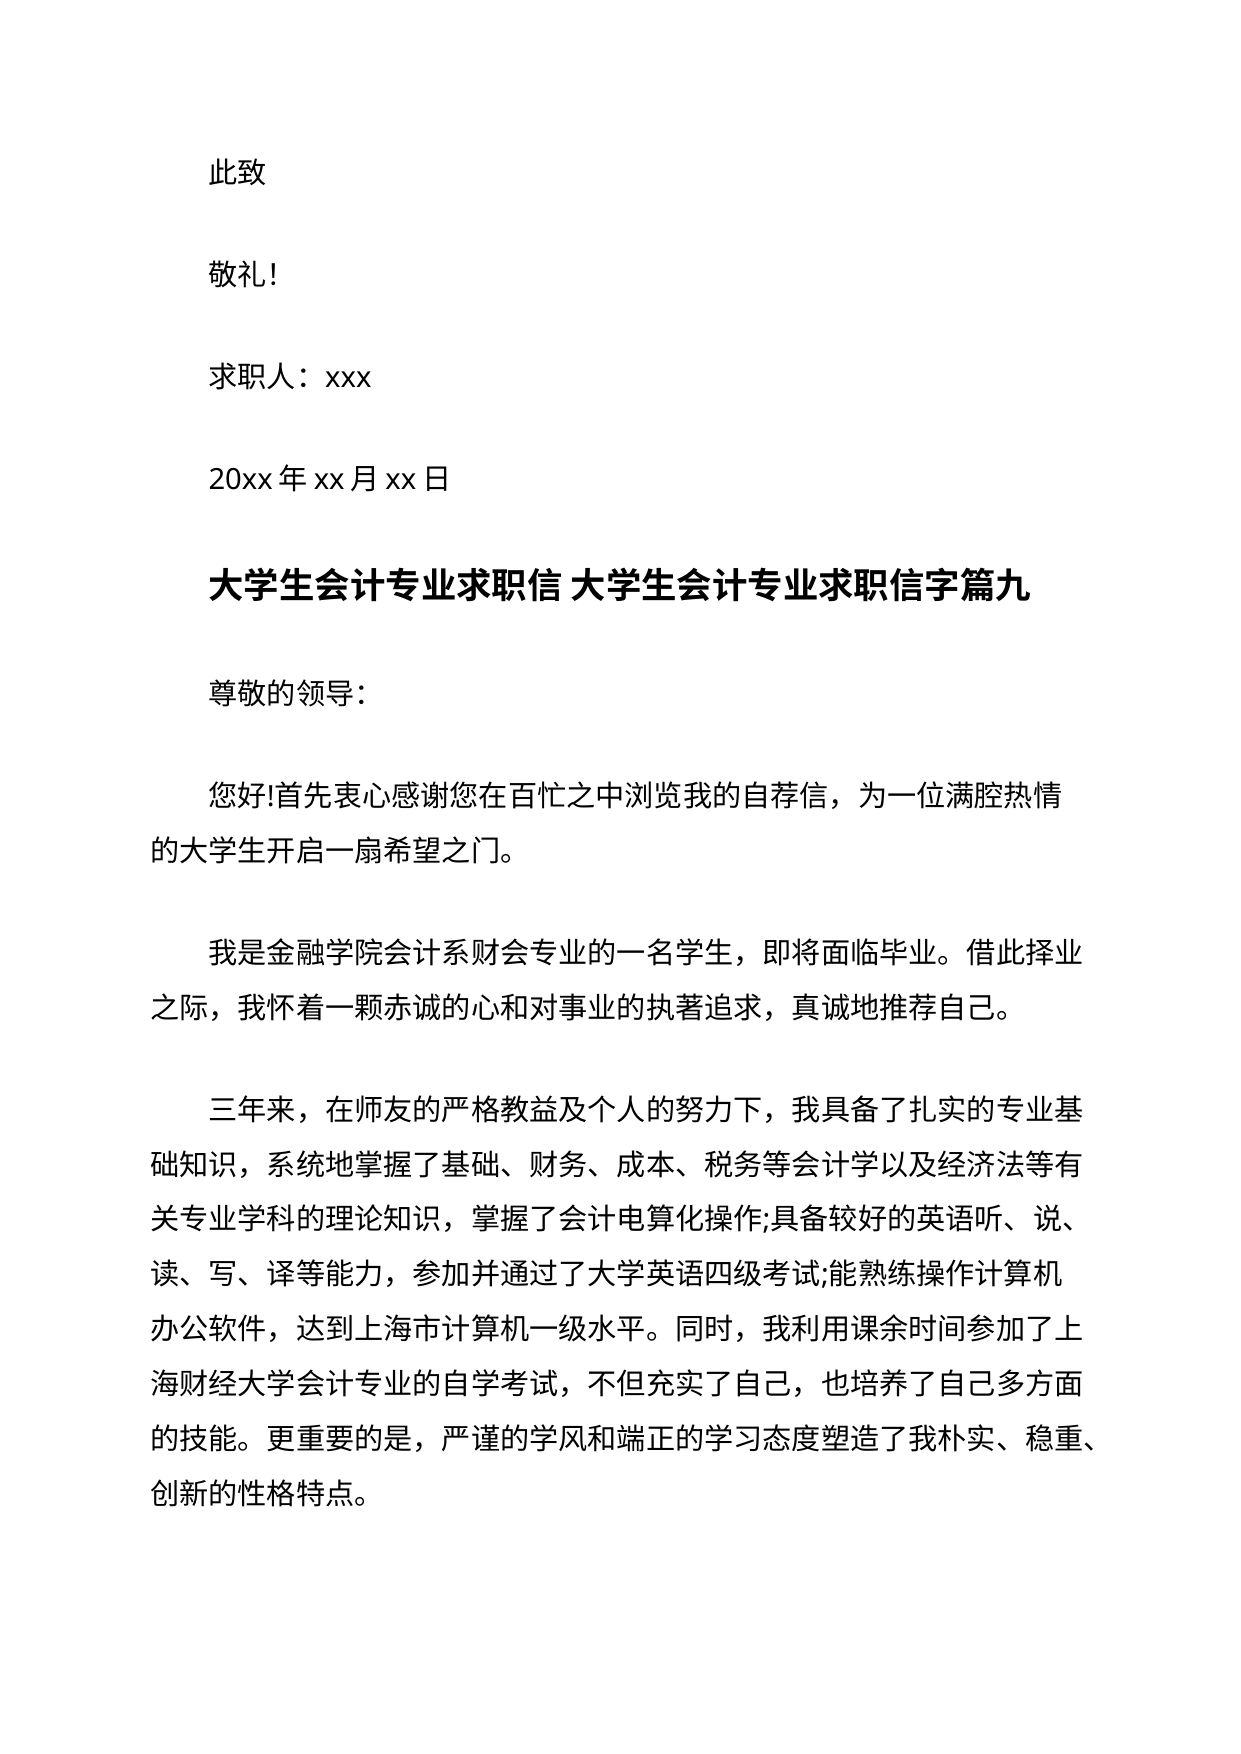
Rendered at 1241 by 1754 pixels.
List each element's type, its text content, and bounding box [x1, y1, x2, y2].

text 敬礼！ [150, 252, 1090, 294]
text 我是金融学院会计系财会专业的一名学生，即将面临毕业。借此择业之际，我怀着一颗赤诚的心和对事业的执著追求，真诚地推荐自己。 [150, 929, 1090, 1027]
text 20xx年xx月xx日 [150, 456, 1090, 498]
text 三年来，在师友的严格教益及个人的努力下，我具备了扎实的专业基础知识，系统地掌握了基础、财务、成本、税务等会计学以及经济法等有关专业学科的理论知识，掌握了会计电算化操作;具备较好的英语听、说、读、写、译等能力，参加并通过了大学英语四级考试;能熟练操作计算机办公软件，达到上海市计算机一级水平。同时，我利用课余时间参加了上海财经大学会计专业的自学考试，不但充实了自己，也培养了自己多方面的技能。更重要的是，严谨的学风和端正的学习态度塑造了我朴实、稳重、创新的性格特点。 [150, 1086, 1090, 1513]
text 求职人：xxx [150, 353, 1090, 396]
text 尊敬的领导： [150, 671, 1090, 713]
text 您好!首先衷心感谢您在百忙之中浏览我的自荐信，为一位满腔热情的大学生开启一扇希望之门。 [150, 773, 1090, 870]
text 大学生会计专业求职信 大学生会计专业求职信字篇九 [150, 557, 1090, 609]
text 此致 [150, 150, 1090, 192]
